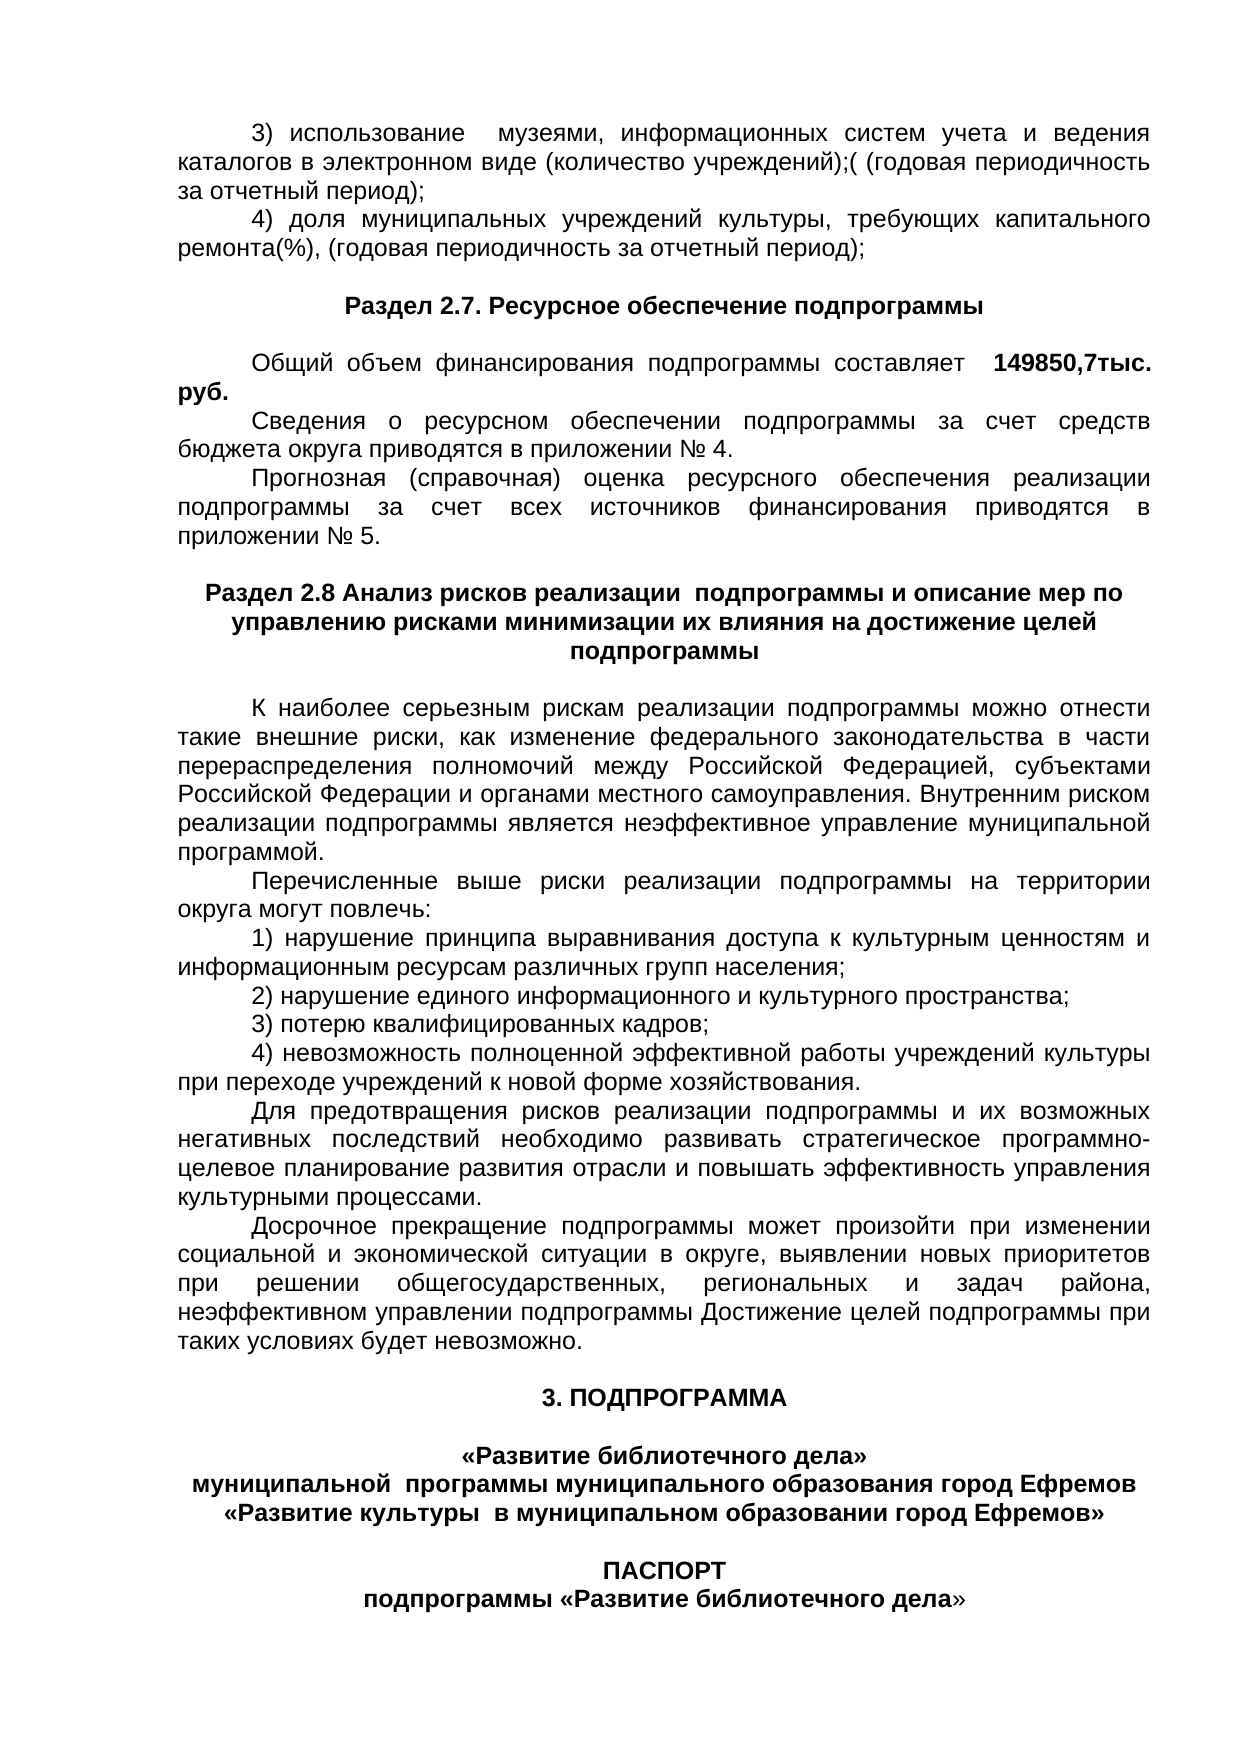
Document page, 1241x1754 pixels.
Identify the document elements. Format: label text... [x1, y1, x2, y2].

text подпрограммы «Развитие библиотечного дела» [177, 1584, 1152, 1613]
text 1) нарушение принципа выравнивания доступа к культурным ценностям и информационным ресурсам различных групп населения; [177, 923, 1152, 981]
text К наиболее серьезным рискам реализации подпрограммы можно отнести такие внешние риски, как изменение федерального законодательства в части перераспределения полномочий между Российской Федерацией, субъектами Российской Федерации и органами местного самоуправления. Внутренним риском реализации подпрограммы является неэффективное управление муниципальной программой. [177, 693, 1152, 866]
text Раздел 2.7. Ресурсное обеспечение подпрограммы [177, 291, 1152, 319]
text Общий объем финансирования подпрограммы составляет 149850,7тыс. руб. [177, 348, 1152, 406]
text 3) использование музеями, информационных систем учета и ведения каталогов в электронном виде (количество учреждений);( (годовая периодичность за отчетный период); [177, 118, 1152, 204]
text Досрочное прекращение подпрограммы может произойти при изменении социальной и экономической ситуации в округе, выявлении новых приоритетов при решении общегосударственных, региональных и задач района, неэффективном управлении подпрограммы Достижение целей подпрограммы при таких условиях будет невозможно. [177, 1211, 1152, 1354]
text Прогнозная (справочная) оценка ресурсного обеспечения реализации подпрограммы за счет всех источников финансирования приводятся в приложении № 5. [177, 463, 1152, 549]
text муниципальной программы муниципального образования город Ефремов «Развитие культуры в муниципальном образовании город Ефремов» [177, 1469, 1152, 1527]
text Сведения о ресурсном обеспечении подпрограммы за счет средств бюджета округа приводятся в приложении № 4. [177, 406, 1152, 463]
text Перечисленные выше риски реализации подпрограммы на территории округа могут повлечь: [177, 866, 1152, 923]
text Для предотвращения рисков реализации подпрограммы и их возможных негативных последствий необходимо развивать стратегическое программно-целевое планирование развития отрасли и повышать эффективность управления культурными процессами. [177, 1096, 1152, 1211]
text «Развитие библиотечного дела» [177, 1441, 1152, 1469]
text 3. ПОДПРОГРАММА [177, 1383, 1152, 1412]
text 4) невозможность полноценной эффективной работы учреждений культуры при переходе учреждений к новой форме хозяйствования. [177, 1038, 1152, 1096]
text Раздел 2.8 Анализ рисков реализации подпрограммы и описание мер по управлению рисками минимизации их влияния на достижение целей подпрограммы [177, 578, 1152, 664]
text 3) потерю квалифицированных кадров; [177, 1009, 1152, 1038]
text 2) нарушение единого информационного и культурного пространства; [177, 981, 1152, 1009]
text 4) доля муниципальных учреждений культуры, требующих капитального ремонта(%), (годовая периодичность за отчетный период); [177, 204, 1152, 262]
text ПАСПОРТ [177, 1556, 1152, 1584]
